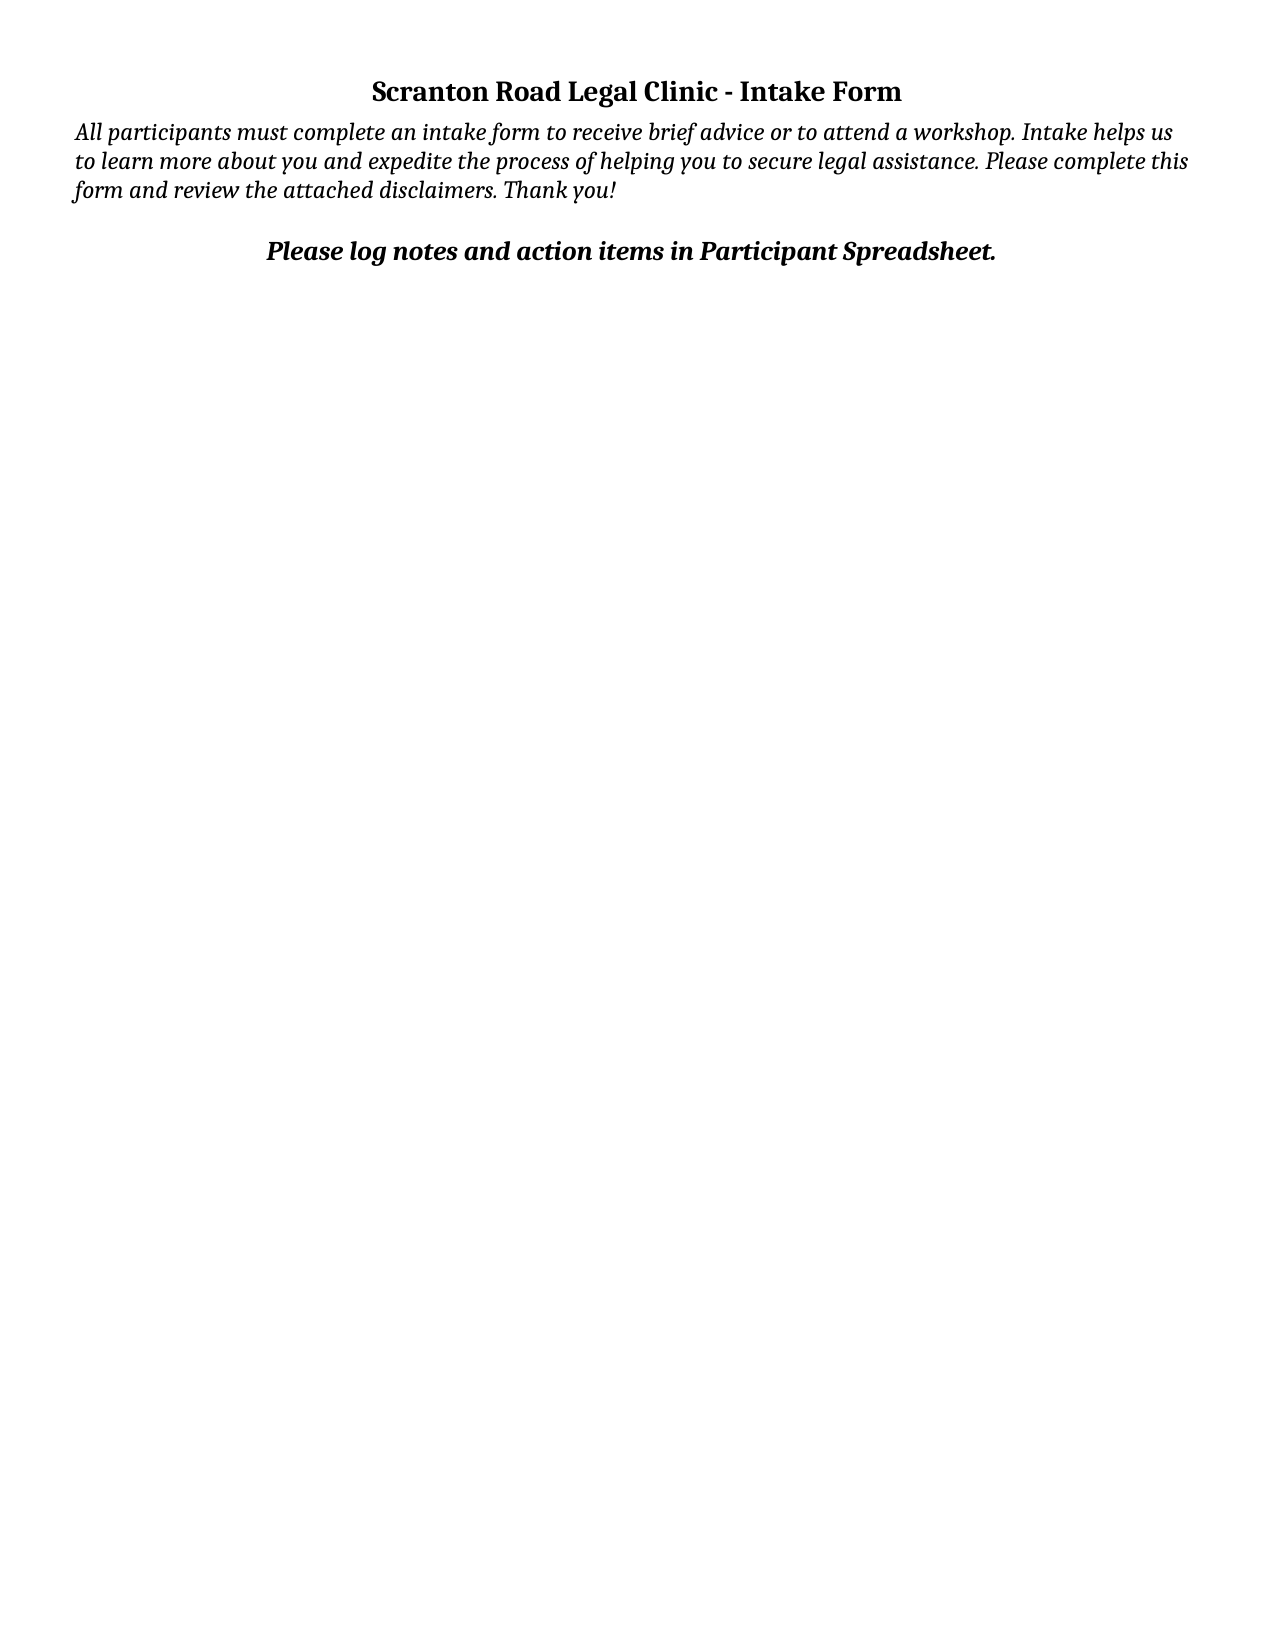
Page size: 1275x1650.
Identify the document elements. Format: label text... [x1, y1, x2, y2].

text Please log notes and action items in Participant Spreadsheet. [150, 236, 1200, 267]
